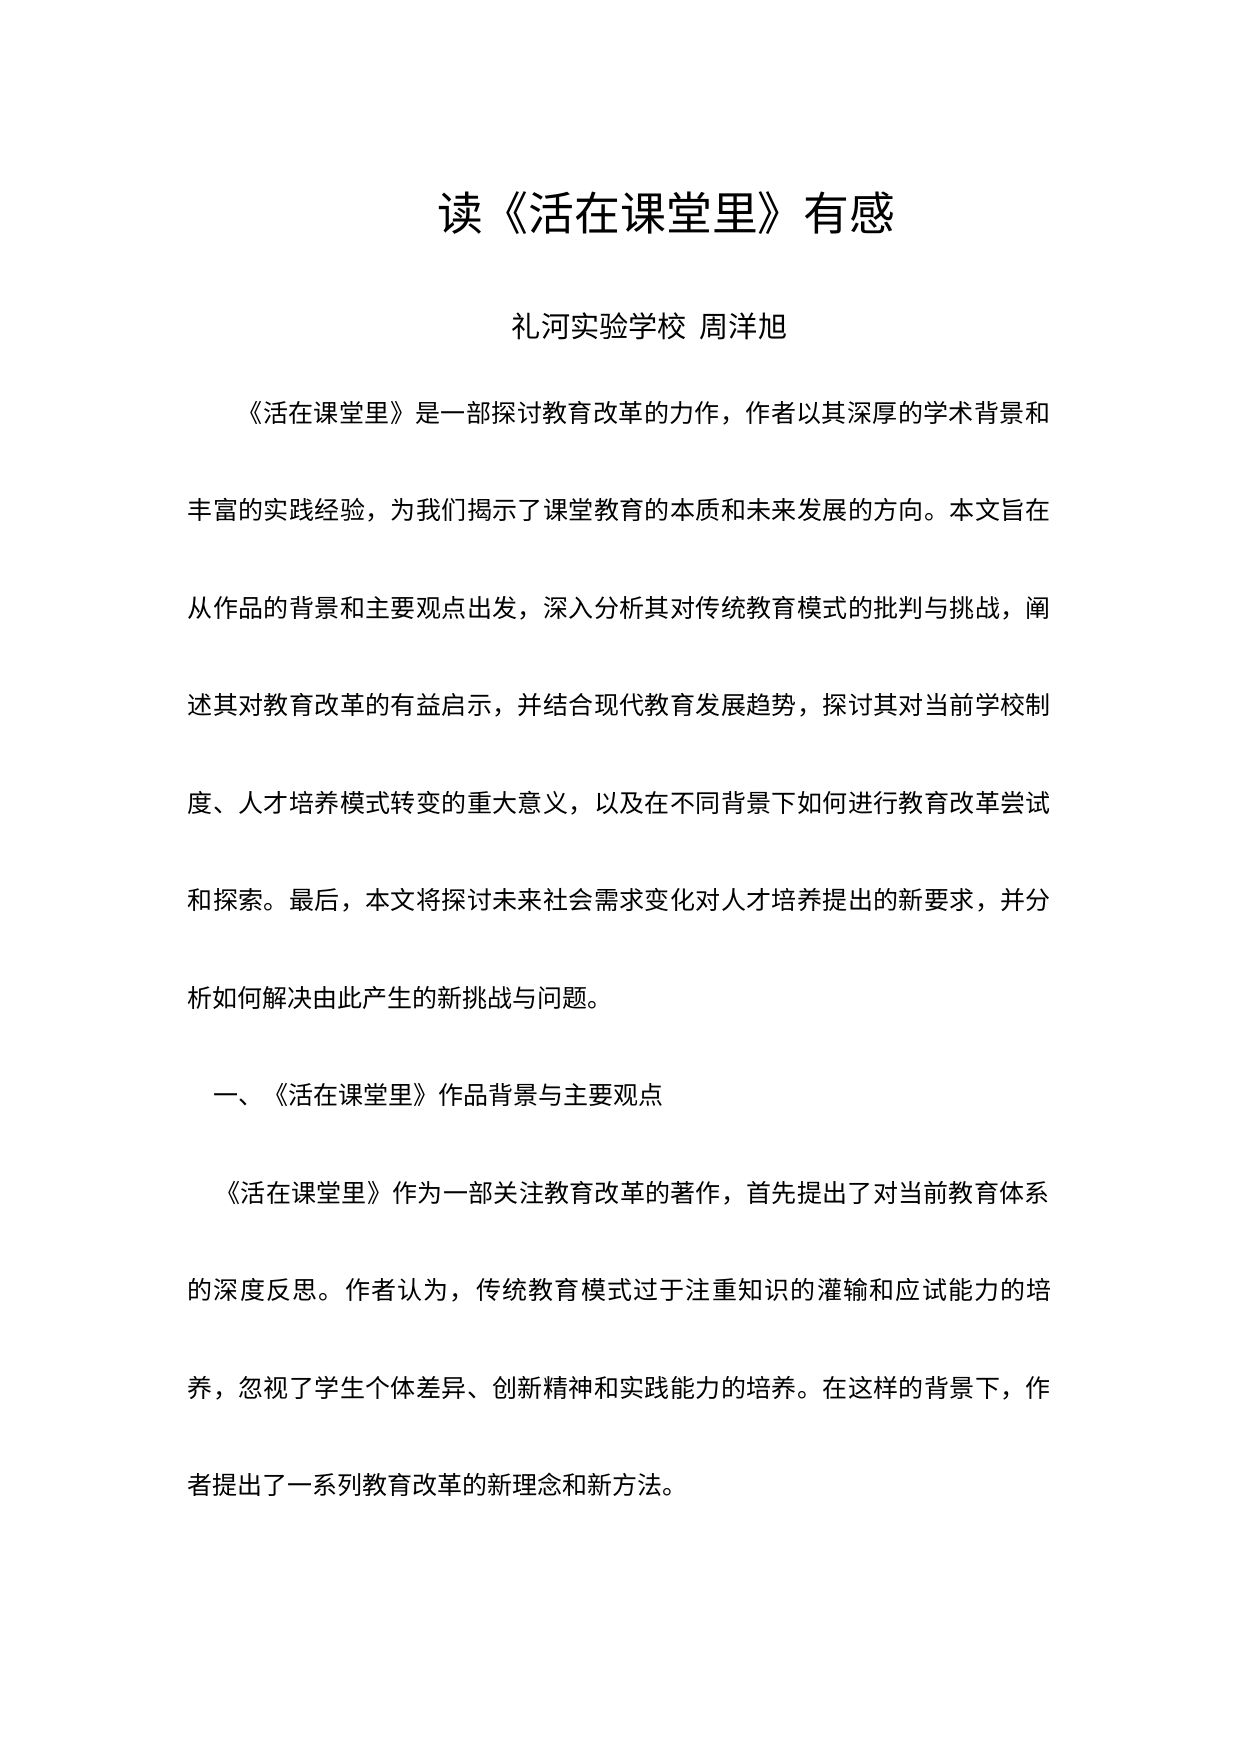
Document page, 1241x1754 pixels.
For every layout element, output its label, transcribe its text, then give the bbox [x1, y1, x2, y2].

text 礼河实验学校 周洋旭 [187, 293, 1053, 358]
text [187, 379, 1053, 1516]
text 读《活在课堂里》有感 [187, 162, 1053, 259]
